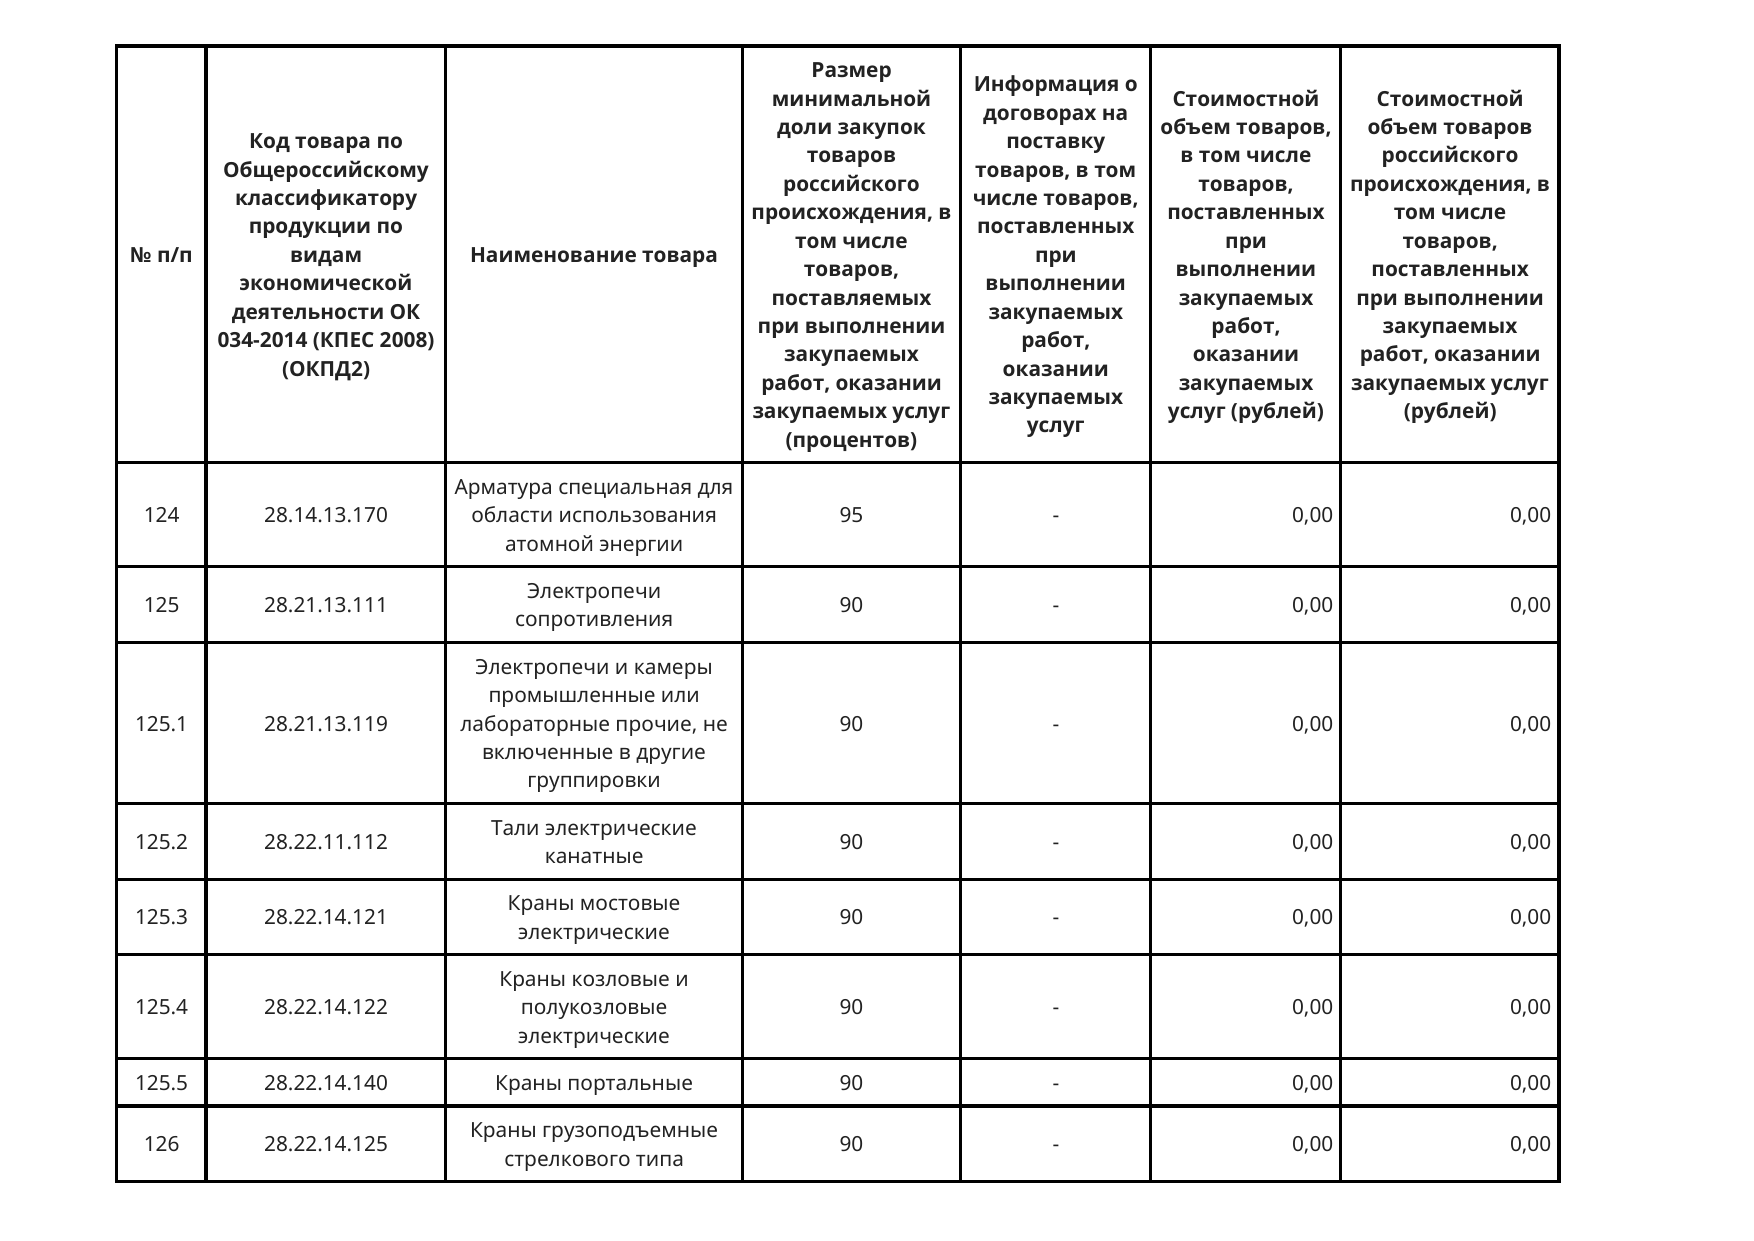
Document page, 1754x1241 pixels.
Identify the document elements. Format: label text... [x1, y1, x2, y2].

table_cell 0,00 [1342, 805, 1557, 877]
table_cell - [962, 881, 1149, 953]
table_cell 0,00 [1342, 956, 1557, 1057]
table_cell 125.3 [118, 881, 204, 953]
table_cell 28.22.11.112 [208, 805, 444, 877]
table_cell 90 [744, 805, 959, 877]
table_cell Краны козловые и полукозловые электрические [447, 956, 741, 1057]
table_cell 125.5 [118, 1060, 204, 1104]
table_cell 28.22.14.125 [208, 1108, 444, 1180]
table_cell Краны грузоподъемные стрелкового типа [447, 1108, 741, 1180]
table_cell 28.14.13.170 [208, 464, 444, 565]
table_cell 125 [118, 568, 204, 641]
table_cell 28.22.14.140 [208, 1060, 444, 1104]
table_cell - [962, 805, 1149, 877]
table_cell 0,00 [1152, 881, 1339, 953]
table_cell Тали электрические канатные [447, 805, 741, 877]
table_cell 90 [744, 1060, 959, 1104]
table_cell 0,00 [1152, 1060, 1339, 1104]
table_cell 90 [744, 1108, 959, 1180]
table_cell 90 [744, 568, 959, 641]
table_cell 124 [118, 464, 204, 565]
table_cell 90 [744, 881, 959, 953]
table_cell 125.4 [118, 956, 204, 1057]
table_header Размер минимальной доли закупок товаров российского происхождения, в том числе товаров, поставляемых при выполнении закупаемых работ, оказании закупаемых услуг (процентов) [744, 48, 959, 461]
table_cell - [962, 464, 1149, 565]
table_cell - [962, 1108, 1149, 1180]
table_header Код товара по Общероссийскому классификатору продукции по видам экономической деятельности ОК 034-2014 (КПЕС 2008) (ОКПД2) [208, 48, 444, 461]
table_cell - [962, 644, 1149, 802]
table_cell 0,00 [1342, 644, 1557, 802]
table_cell 0,00 [1342, 1060, 1557, 1104]
table_cell Краны мостовые электрические [447, 881, 741, 953]
table_cell 0,00 [1152, 464, 1339, 565]
table_cell 0,00 [1152, 956, 1339, 1057]
table_cell 0,00 [1342, 881, 1557, 953]
table_cell - [962, 1060, 1149, 1104]
table_cell 0,00 [1342, 464, 1557, 565]
table_cell 28.21.13.119 [208, 644, 444, 802]
table_cell 28.21.13.111 [208, 568, 444, 641]
table_cell 90 [744, 956, 959, 1057]
table_cell 125.2 [118, 805, 204, 877]
table_header Стоимостной объем товаров российского происхождения, в том числе товаров, поставленных при выполнении закупаемых работ, оказании закупаемых услуг (рублей) [1342, 48, 1557, 461]
table_cell - [962, 568, 1149, 641]
table_cell Электропечи сопротивления [447, 568, 741, 641]
table_cell 0,00 [1152, 568, 1339, 641]
table_cell 0,00 [1152, 1108, 1339, 1180]
table_header Наименование товара [447, 48, 741, 461]
table_cell 0,00 [1152, 644, 1339, 802]
table_cell 0,00 [1342, 1108, 1557, 1180]
table_cell 95 [744, 464, 959, 565]
table_cell Арматура специальная для области использования атомной энергии [447, 464, 741, 565]
table_header Стоимостной объем товаров, в том числе товаров, поставленных при выполнении закупаемых работ, оказании закупаемых услуг (рублей) [1152, 48, 1339, 461]
table_header № п/п [118, 48, 204, 461]
table_cell Краны портальные [447, 1060, 741, 1104]
table_cell 28.22.14.122 [208, 956, 444, 1057]
table_cell 0,00 [1342, 568, 1557, 641]
table_cell 0,00 [1152, 805, 1339, 877]
table_header Информация о договорах на поставку товаров, в том числе товаров, поставленных при выполнении закупаемых работ, оказании закупаемых услуг [962, 48, 1149, 461]
table_cell 28.22.14.121 [208, 881, 444, 953]
table_cell 90 [744, 644, 959, 802]
table_cell - [962, 956, 1149, 1057]
table_cell 125.1 [118, 644, 204, 802]
table_cell 126 [118, 1108, 204, 1180]
table_cell Электропечи и камеры промышленные или лабораторные прочие, не включенные в другие группировки [447, 644, 741, 802]
